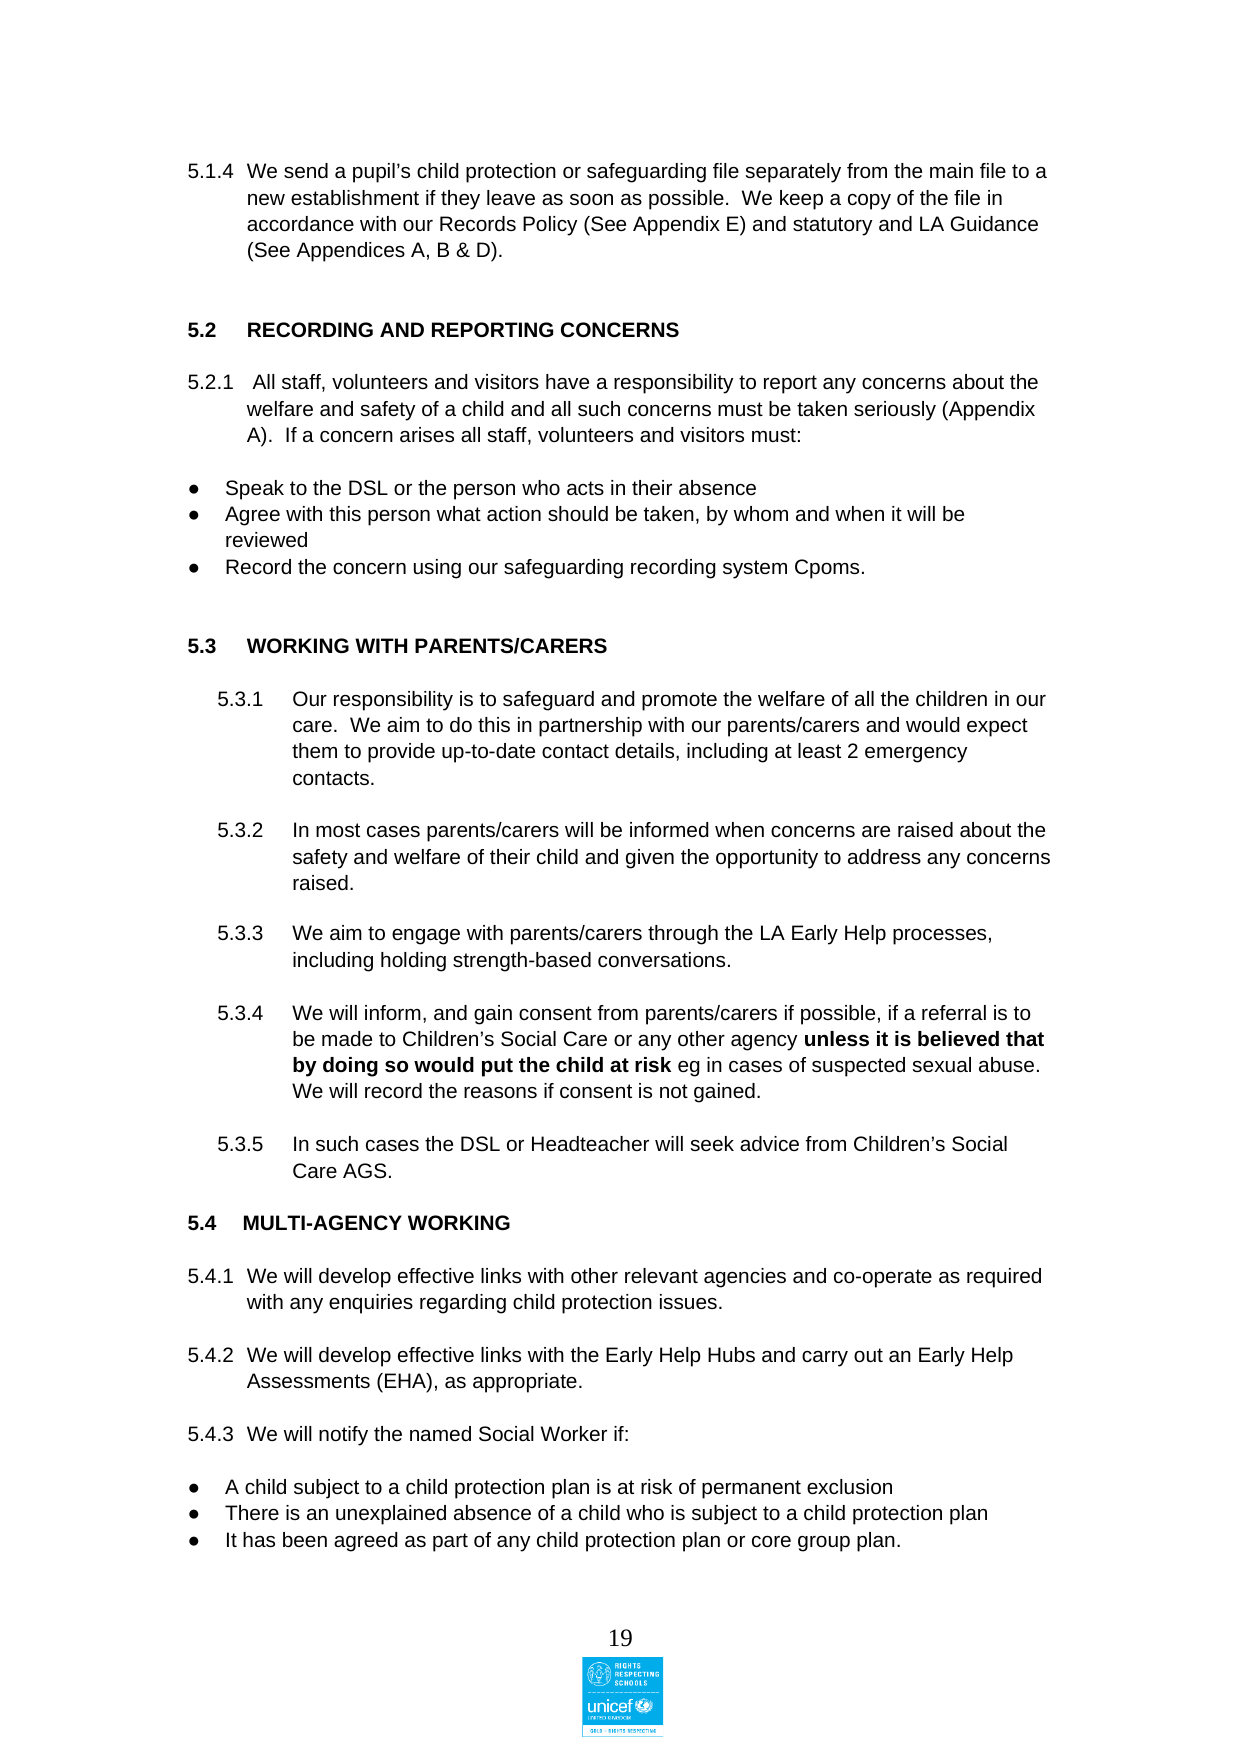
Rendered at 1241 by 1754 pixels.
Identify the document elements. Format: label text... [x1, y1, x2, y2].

list It has been agreed as part of any child protection plan or core group plan. [187, 1527, 1053, 1551]
picture [582, 1726, 664, 1737]
list A child subject to a child protection plan is at risk of permanent exclusion [187, 1475, 1053, 1499]
list Speak to the DSL or the person who acts in their absence [187, 476, 1053, 499]
picture [636, 1700, 652, 1712]
list In most cases parents/carers will be informed when concerns are raised about the safety and welfare of their child and given the opportunity to address any concerns raised. [217, 818, 1053, 895]
list We will develop effective links with the Early Help Hubs and carry out an Early Help Assessments (EHA), as appropriate. [187, 1343, 1053, 1393]
list We will notify the named Social Worker if: [187, 1422, 1053, 1446]
list WORKING WITH PARENTS/CARERS [187, 634, 1053, 658]
list In such cases the DSL or Headteacher will seek advice from Children’s Social Care AGS. [217, 1132, 1053, 1182]
list We will develop effective links with other relevant agencies and co-operate as required with any enquiries regarding child protection issues. [187, 1264, 1053, 1314]
list All staff, volunteers and visitors have a responsibility to report any concerns about the welfare and safety of a child and all such concerns must be taken seriously (Appendix A). If a concern arises all staff, volunteers and visitors must: [187, 370, 1053, 447]
list We will inform, and gain consent from parents/carers if possible, if a referral is to be made to Children’s Social Care or any other agency unless it is believed that by doing so would put the child at risk eg in cases of suspected sexual abuse. We will record the reasons if consent is not gained. [217, 1000, 1053, 1103]
list Agree with this person what action should be taken, by whom and when it will be reviewed [187, 502, 1053, 552]
list RECORDING AND REPORTING CONCERNS [187, 317, 1053, 341]
list Record the concern using our safeguarding recording system Cpoms. [187, 554, 1053, 578]
list Our responsibility is to safeguard and promote the welfare of all the children in our care. We aim to do this in partnership with our parents/carers and would expect them to provide up-to-date contact details, including at least 2 emergency contacts. [217, 686, 1053, 789]
list MULTI-AGENCY WORKING [187, 1211, 1053, 1235]
list There is an unexplained absence of a child who is subject to a child protection plan [187, 1501, 1053, 1525]
list We send a pupil’s child protection or safeguarding file separately from the main file to a new establishment if they leave as soon as possible. We keep a copy of the file in accordance with our Records Policy (See Appendix E) and statutory and LA Guidance (See Appendices A, B & D). [187, 159, 1053, 262]
list We aim to engage with parents/carers through the LA Early Help processes, including holding strength-based conversations. [217, 921, 1053, 972]
